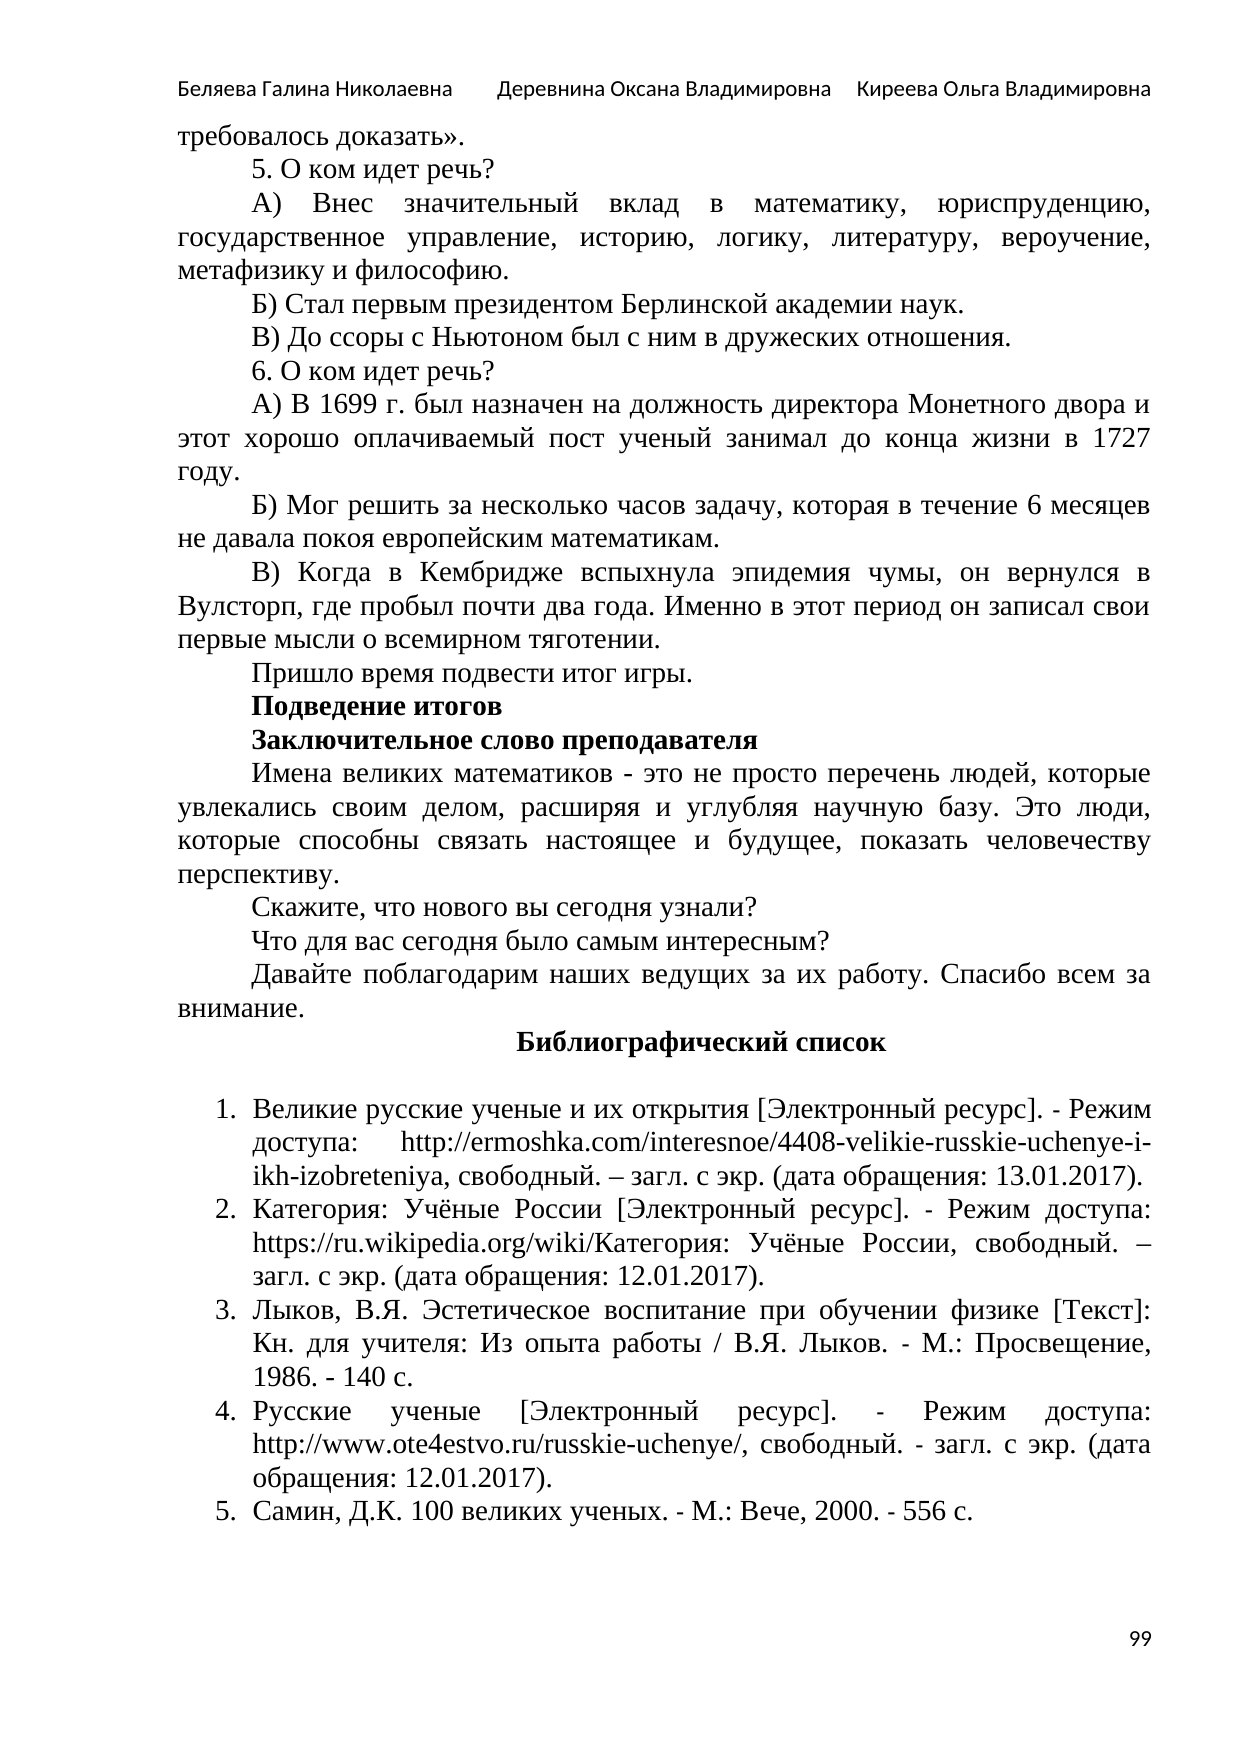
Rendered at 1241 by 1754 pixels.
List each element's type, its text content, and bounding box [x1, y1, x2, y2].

text Давайте поблагодарим наших ведущих за их работу. Спасибо всем за внимание. [177, 957, 1152, 1024]
text Имена великих математиков - это не просто перечень людей, которые увлекались своим делом, расширяя и углубляя научную базу. Это люди, которые способны связать настоящее и будущее, показать человечеству перспективу. [177, 755, 1152, 889]
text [177, 118, 1152, 152]
text А) Внес значительный вклад в математику, юриспруденцию, государственное управление, историю, логику, литературу, вероучение, метафизику и философию. [177, 185, 1152, 286]
text 6. О ком идет речь? [177, 353, 1152, 386]
list Великие русские ученые и их открытия [Электронный ресурс]. Режим доступа: http://ermoshka.com/interesnoe/4408-velikie-russkie-uchenye-i-ikh-izobreteniya, свободный. – загл. с экр. (дата обращения: 13.01.2017). [215, 1091, 1152, 1191]
list Лыков, В.Я. Эстетическое воспитание при обучении физике [Текст]: Кн. для учителя: Из опыта работы / В.Я. Лыков. М.: Просвещение, 1986. - 140 с. [215, 1292, 1152, 1393]
text В) Когда в Кембридже вспыхнула эпидемия чумы, он вернулся в Вулсторп, где пробыл почти два года. Именно в этот период он записал свои первые мысли о всемирном тяготении. [177, 554, 1152, 655]
text В) До ссоры с Ньютоном был с ним в дружеских отношения. [177, 319, 1152, 353]
list Русские ученые [Электронный ресурс]. Режим доступа: http://www.ote4estvo.ru/russkie-uchenye/, свободный. загл. с экр. (дата обращения: 12.01.2017). [215, 1393, 1152, 1493]
text Библиографический список [177, 1024, 1152, 1057]
list Самин, Д.К. 100 великих ученых. М.: Вече, 2000. 556 с. [215, 1493, 1152, 1527]
text 5. О ком идет речь? [177, 152, 1152, 185]
text Скажите, что нового вы сегодня узнали? [177, 889, 1152, 923]
text Подведение итогов [177, 688, 1152, 722]
text Пришло время подвести итог игры. [177, 655, 1152, 688]
text Б) Стал первым президентом Берлинской академии наук. [177, 286, 1152, 319]
text Что для вас сегодня было самым интересным? [177, 923, 1152, 957]
list Категория: Учёные России [Электронный ресурс]. Режим доступа: https://ru.wikipedia.org/wiki/Категория: Учёные России, свободный. – загл. с экр. (дата обращения: 12.01.2017). [215, 1191, 1152, 1292]
text Заключительное слово преподавателя [177, 722, 1152, 755]
text Б) Мог решить за несколько часов задачу, которая в течение 6 месяцев не давала покоя европейским математикам. [177, 487, 1152, 554]
text А) В 1699 г. был назначен на должность директора Монетного двора и этот хорошо оплачиваемый пост ученый занимал до конца жизни в 1727 году. [177, 386, 1152, 487]
